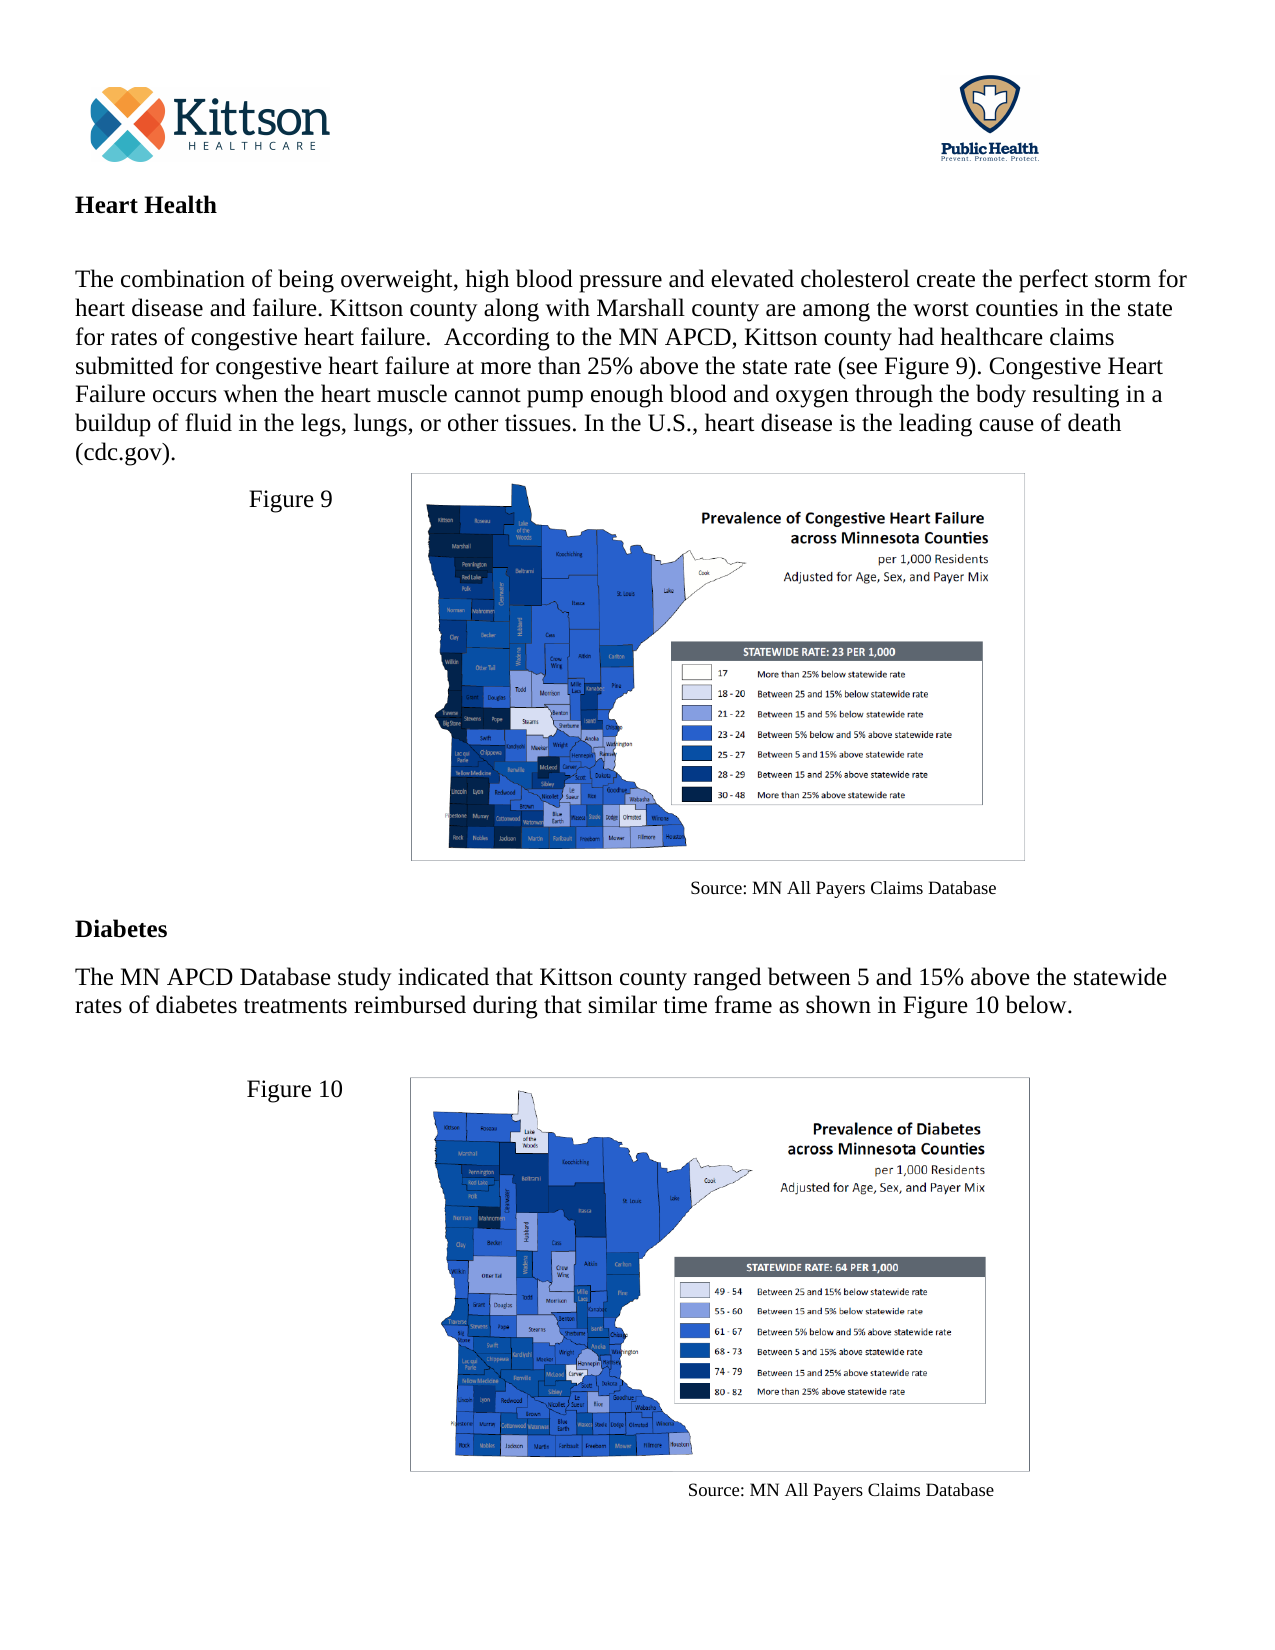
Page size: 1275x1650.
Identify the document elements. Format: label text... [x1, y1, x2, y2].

text Heart Health [75, 190, 1194, 219]
picture [940, 75, 1040, 162]
text The MN APCD Database study indicated that Kittson county ranged between 5 and 15% above the statewide rates of diabetes treatments reimbursed during that similar time frame as shown in Figure 10 below. [75, 962, 1200, 1019]
picture [90, 87, 330, 162]
text The combination of being overweight, high blood pressure and elevated cholesterol create the perfect storm for heart disease and failure. Kittson county along with Marshall county are among the worst counties in the state for rates of congestive heart failure. According to the MN APCD, Kittson county had healthcare claims submitted for congestive heart failure at more than 25% above the state rate (see Figure 9). Congestive Heart Failure occurs when the heart muscle cannot pump enough blood and oxygen through the body resulting in a buildup of fluid in the legs, lungs, or other tissues. In the U.S., heart disease is the leading cause of death (cdc.gov). [75, 264, 1194, 466]
picture [370, 458, 1038, 867]
text Diabetes [75, 914, 1200, 943]
picture [395, 1065, 1045, 1479]
